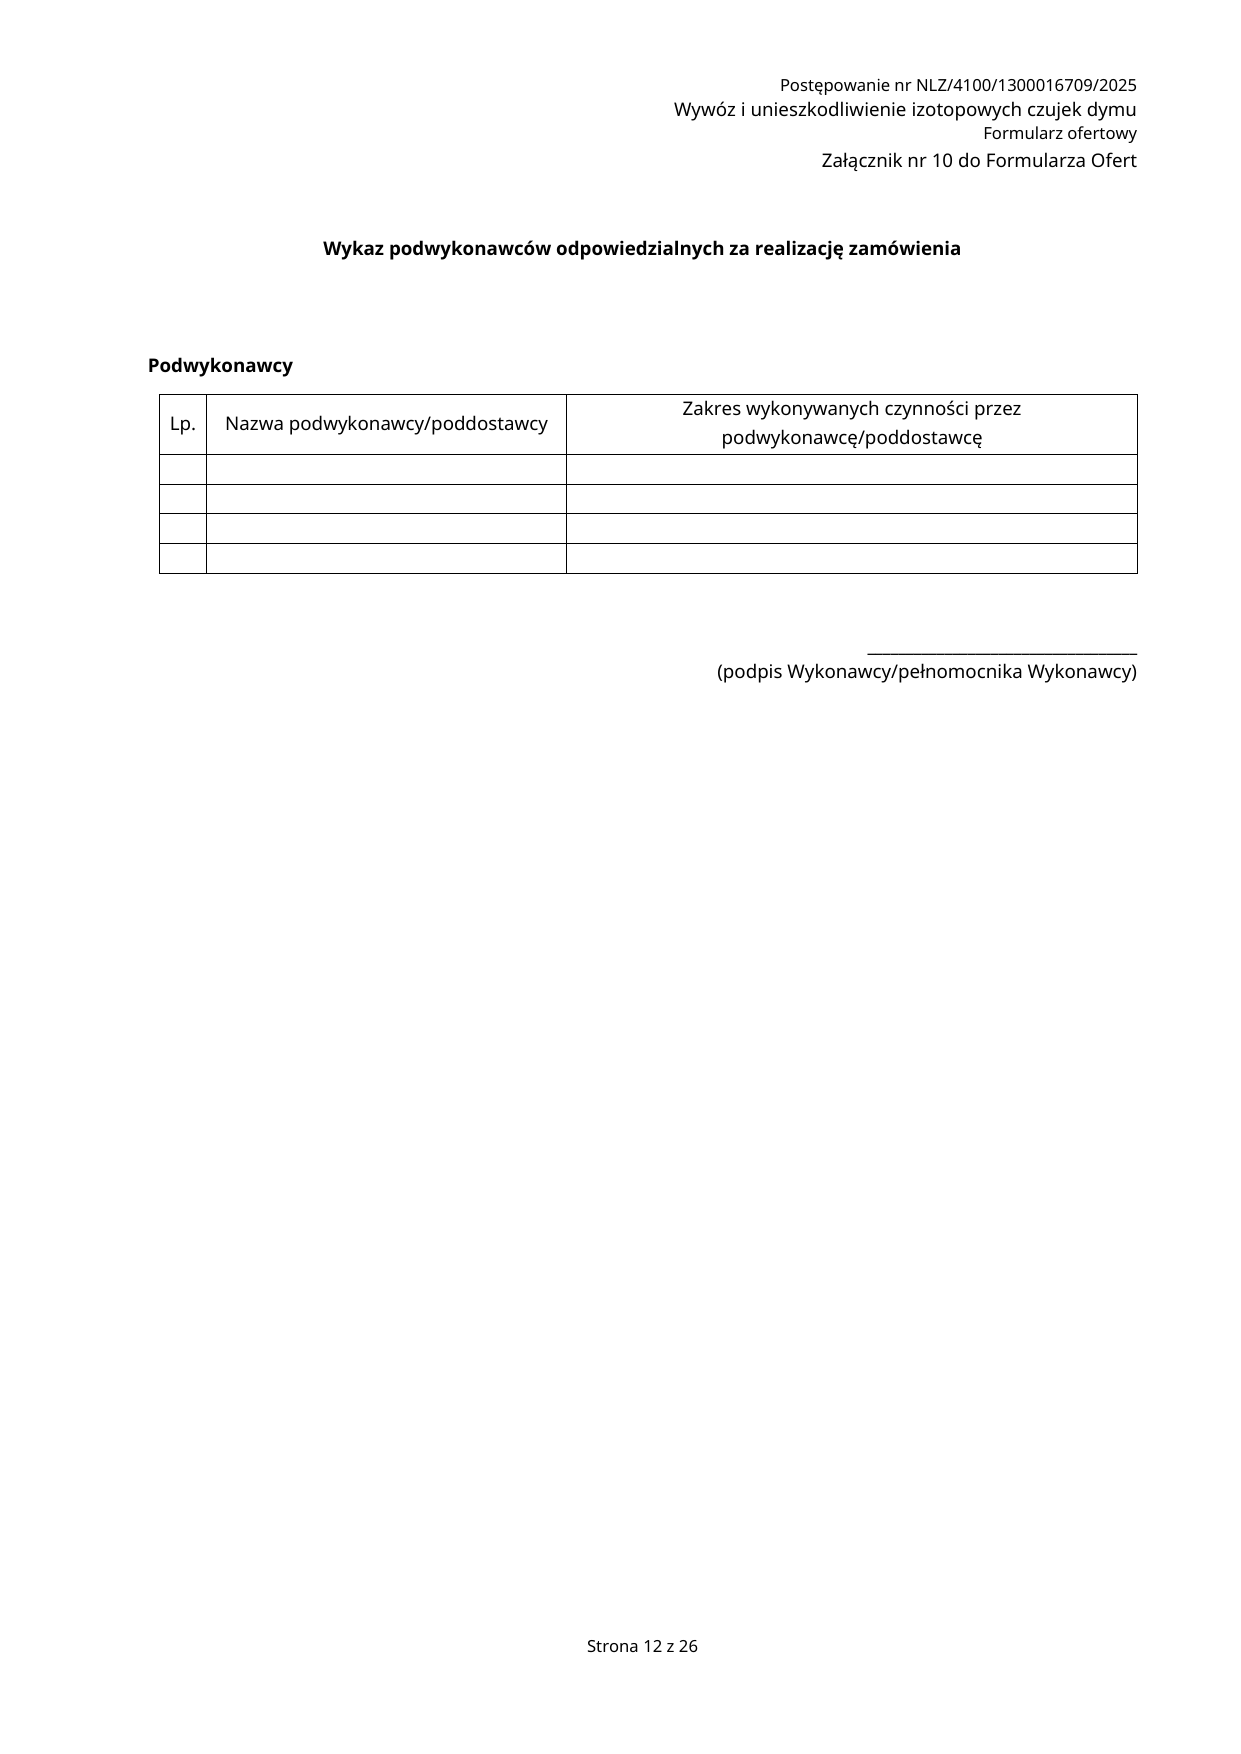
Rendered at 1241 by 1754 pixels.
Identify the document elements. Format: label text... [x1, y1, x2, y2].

table_cell [160, 455, 206, 483]
table_cell [567, 544, 1137, 573]
table_header Lp. [160, 395, 206, 454]
table_cell [207, 485, 566, 513]
table_cell [207, 544, 566, 573]
text Podwykonawcy [148, 352, 1137, 378]
text (podpis Wykonawcy/pełnomocnika Wykonawcy) [148, 658, 1137, 683]
table_cell [160, 514, 206, 543]
table_cell [567, 455, 1137, 483]
table_header Zakres wykonywanych czynności przez podwykonawcę/poddostawcę [567, 395, 1137, 454]
table_cell [160, 544, 206, 573]
table_cell [567, 514, 1137, 543]
table_cell [160, 485, 206, 513]
table_cell [207, 455, 566, 483]
table_cell [567, 485, 1137, 513]
table_cell [207, 514, 566, 543]
text Załącznik nr 10 do Formularza Ofert [148, 148, 1137, 173]
text ___________________________________ [148, 632, 1137, 658]
table_header Nazwa podwykonawcy/poddostawcy [207, 395, 566, 454]
text Wykaz podwykonawców odpowiedzialnych za realizację zamówienia [148, 235, 1137, 261]
